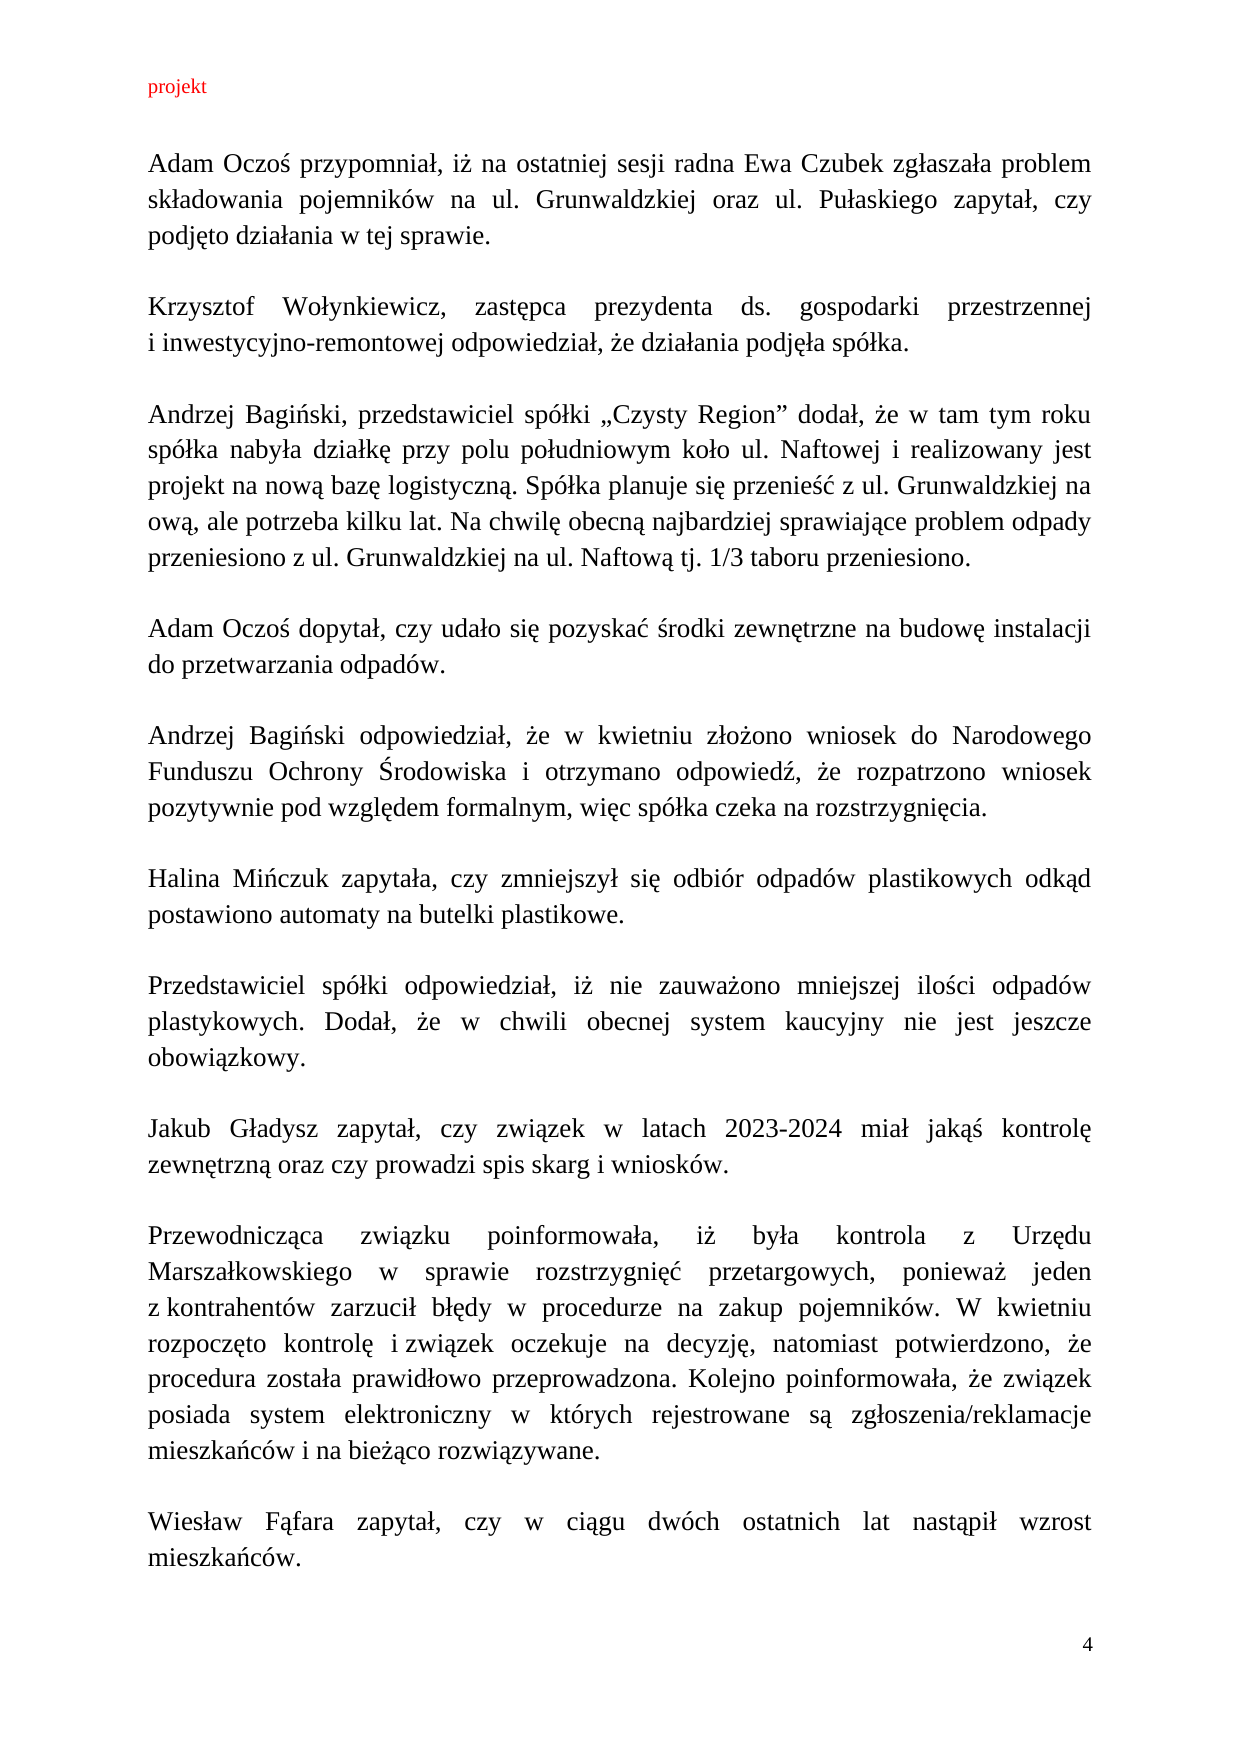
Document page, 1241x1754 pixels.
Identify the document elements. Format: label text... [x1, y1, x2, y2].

text Adam Oczoś dopytał, czy udało się pozyskać środki zewnętrzne na budowę instalacji do przetwarzania odpadów. [148, 612, 1093, 679]
text Krzysztof Wołynkiewicz, zastępca prezydenta ds. gospodarki przestrzennej i inwestycyjno-remontowej odpowiedział, że działania podjęła spółka. [148, 291, 1093, 357]
text Jakub Gładysz zapytał, czy związek w latach 2023-2024 miał jakąś kontrolę zewnętrzną oraz czy prowadzi spis skarg i wniosków. [148, 1112, 1093, 1179]
text Przedstawiciel spółki odpowiedział, iż nie zauważono mniejszej ilości odpadów plastykowych. Dodał, że w chwili obecnej system kaucyjny nie jest jeszcze obowiązkowy. [148, 969, 1093, 1072]
text Adam Oczoś przypomniał, iż na ostatniej sesji radna Ewa Czubek zgłaszała problem składowania pojemników na ul. Grunwaldzkiej oraz ul. Pułaskiego zapytał, czy podjęto działania w tej sprawie. [148, 148, 1093, 250]
text Wiesław Fąfara zapytał, czy w ciągu dwóch ostatnich lat nastąpił wzrost mieszkańców. [148, 1505, 1093, 1572]
text Przewodnicząca związku poinformowała, iż była kontrola z Urzędu Marszałkowskiego w sprawie rozstrzygnięć przetargowych, ponieważ jeden z kontrahentów zarzucił błędy w procedurze na zakup pojemników. W kwietniu rozpoczęto kontrolę i związek oczekuje na decyzję, natomiast potwierdzono, że procedura została prawidłowo przeprowadzona. Kolejno poinformowała, że związek posiada system elektroniczny w których rejestrowane są zgłoszenia/reklamacje mieszkańców i na bieżąco rozwiązywane. [148, 1219, 1093, 1465]
text Andrzej Bagiński odpowiedział, że w kwietniu złożono wniosek do Narodowego Funduszu Ochrony Środowiska i otrzymano odpowiedź, że rozpatrzono wniosek pozytywnie pod względem formalnym, więc spółka czeka na rozstrzygnięcia. [148, 719, 1093, 822]
text Halina Mińczuk zapytała, czy zmniejszył się odbiór odpadów plastikowych odkąd postawiono automaty na butelki plastikowe. [148, 862, 1093, 929]
text Andrzej Bagiński, przedstawiciel spółki „Czysty Region” dodał, że w tam tym roku spółka nabyła działkę przy polu południowym koło ul. Naftowej i realizowany jest projekt na nową bazę logistyczną. Spółka planuje się przenieść z ul. Grunwaldzkiej na ową, ale potrzeba kilku lat. Na chwilę obecną najbardziej sprawiające problem odpady przeniesiono z ul. Grunwaldzkiej na ul. Naftową tj. 1/3 taboru przeniesiono. [148, 398, 1093, 572]
